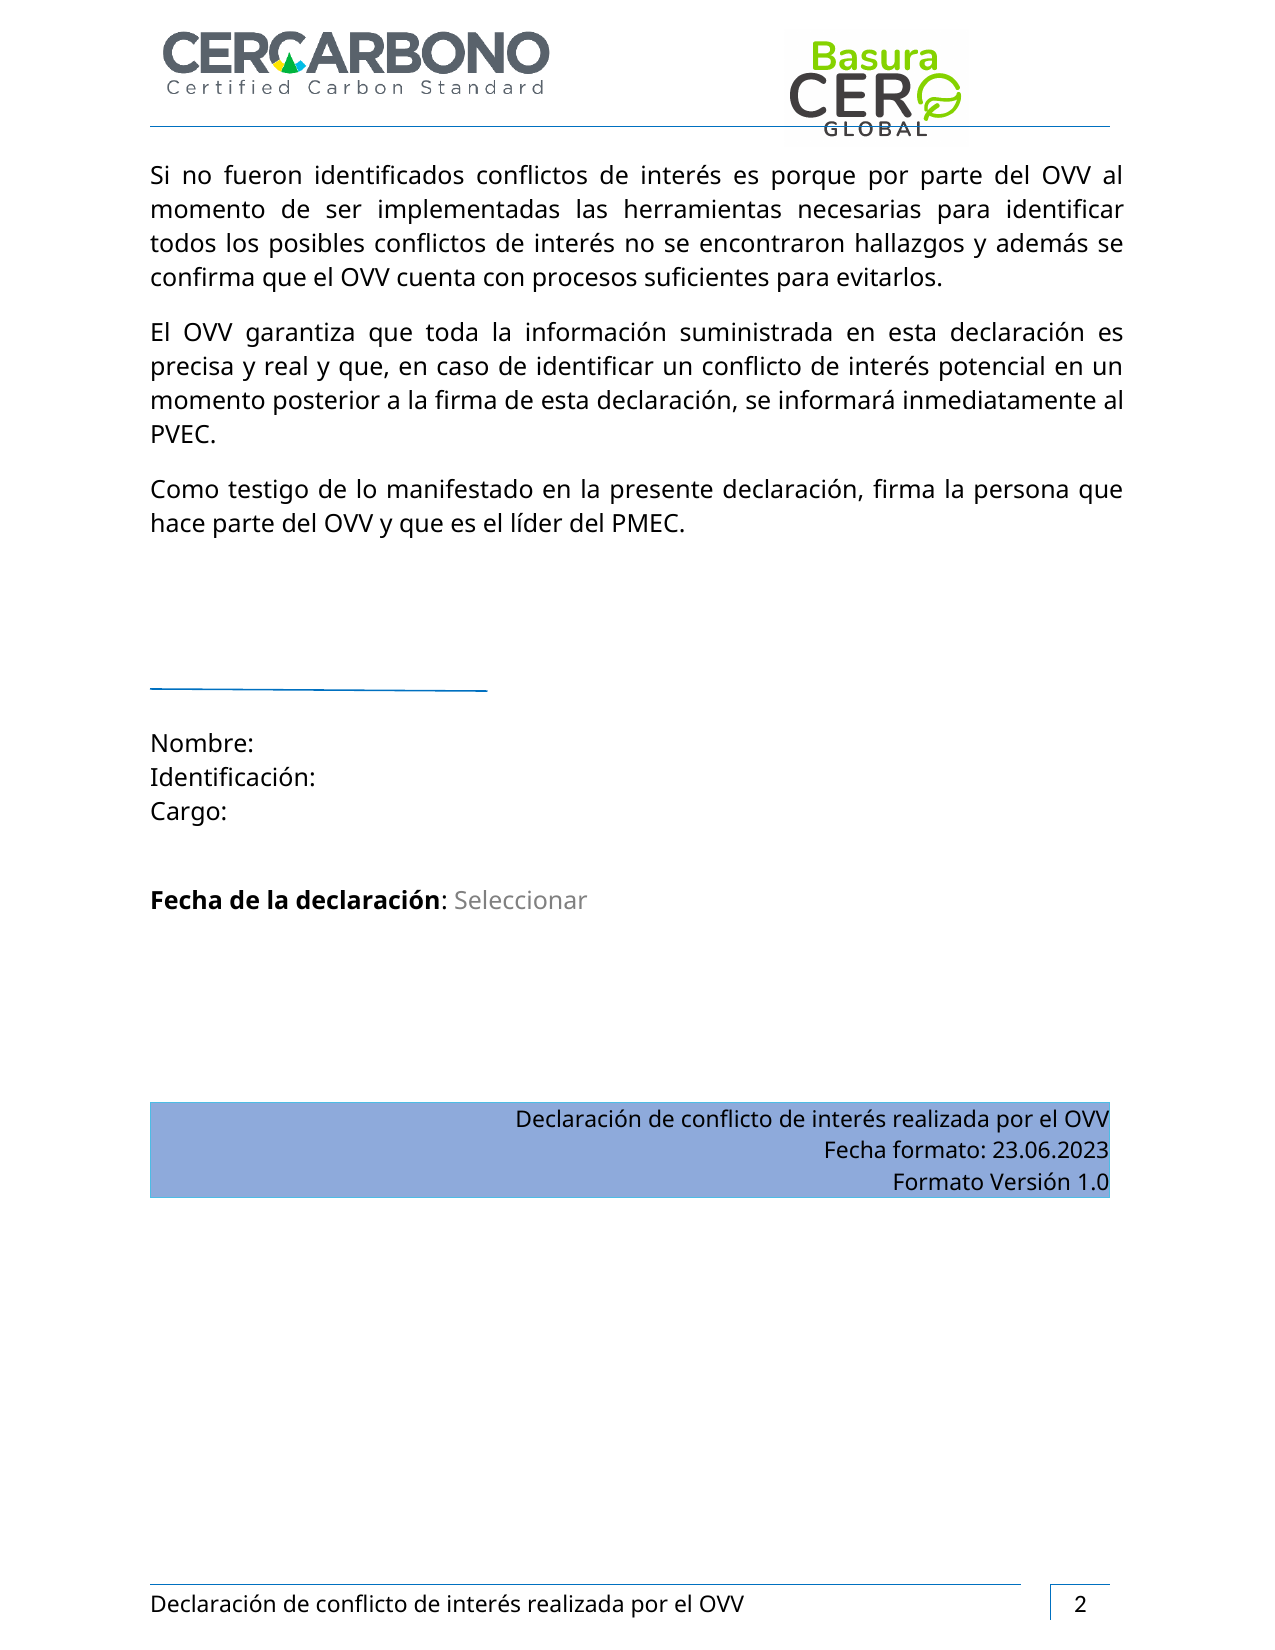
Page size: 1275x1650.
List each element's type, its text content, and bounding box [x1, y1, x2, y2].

picture [784, 29, 969, 126]
picture [161, 29, 551, 96]
text Cargo: [150, 793, 1125, 828]
text El OVV garantiza que toda la información suministrada en esta declaración es precisa y real y que, en caso de identificar un conflicto de interés potencial en un momento posterior a la firma de esta declaración, se informará inmediatamente al PVEC. [150, 315, 1125, 451]
text Identificación: [150, 759, 1125, 793]
text Nombre: [150, 725, 1125, 759]
text Como testigo de lo manifestado en la presente declaración, firma la persona que hace parte del OVV y que es el líder del PMEC. [150, 472, 1125, 540]
text Si no fueron identificados conflictos de interés es porque por parte del OVV al momento de ser implementadas las herramientas necesarias para identificar todos los posibles conflictos de interés no se encontraron hallazgos y además se confirma que el OVV cuenta con procesos suficientes para evitarlos. [150, 158, 1125, 294]
picture [784, 127, 969, 147]
text Fecha de la declaración: [150, 882, 1125, 917]
